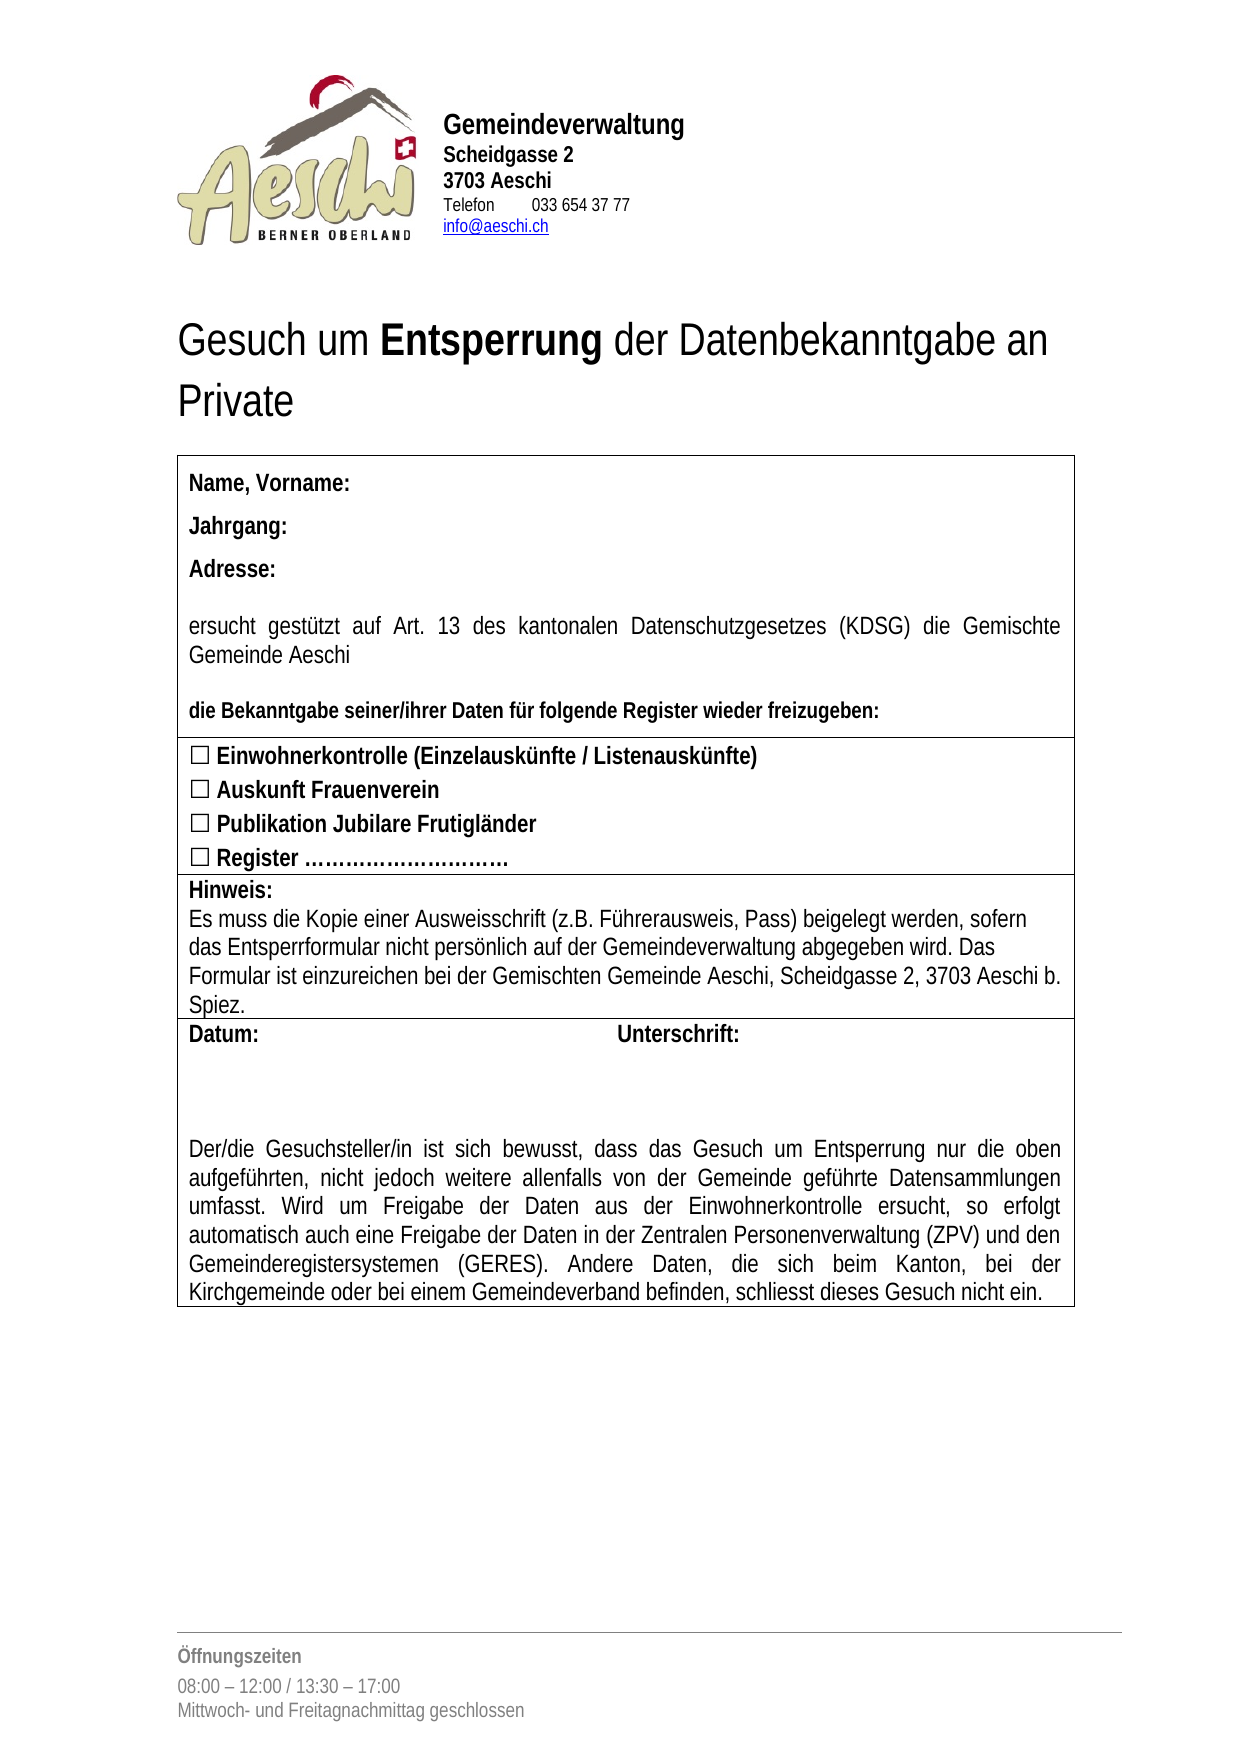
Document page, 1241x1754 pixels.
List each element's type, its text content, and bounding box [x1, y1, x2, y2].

table_cell Einwohnerkontrolle (Einzelauskünfte / Listenauskünfte) Auskunft Frauenverein Publikation Jubilare Frutigländer Register ………………………… [178, 738, 1074, 874]
table_header Name, Vorname: Jahrgang: Adresse: ersucht gestützt auf Art. 13 des kantonalen Datenschutzgesetzes (KDSG) die Gemischte Gemeinde Aeschi die Bekanntgabe seiner/ihrer Daten für folgende Register wieder freizugeben: [178, 456, 1074, 737]
text Gesuch um Entsperrung der Datenbekanntgabe an Private [177, 313, 1122, 426]
picture [177, 75, 419, 245]
table_cell Hinweis: Es muss die Kopie einer Ausweisschrift (z.B. Führerausweis, Pass) beigelegt werden, sofern das Entsperrformular nicht persönlich auf der Gemeindeverwaltung abgegeben wird. Das Formular ist einzureichen bei der Gemischten Gemeinde Aeschi, Scheidgasse 2, 3703 Aeschi b. Spiez. [178, 875, 1074, 1018]
table_cell Datum: Unterschrift: Der/die Gesuchsteller/in ist sich bewusst, dass das Gesuch um Entsperrung nur die oben aufgeführten, nicht jedoch weitere allenfalls von der Gemeinde geführte Datensammlungen umfasst. Wird um Freigabe der Daten aus der Einwohnerkontrolle ersucht, so erfolgt automatisch auch eine Freigabe der Daten in der Zentralen Personenverwaltung (ZPV) und den Gemeinderegistersystemen (GERES). Andere Daten, die sich beim Kanton, bei der Kirchgemeinde oder bei einem Gemeindeverband befinden, schliesst dieses Gesuch nicht ein. [178, 1019, 1074, 1306]
